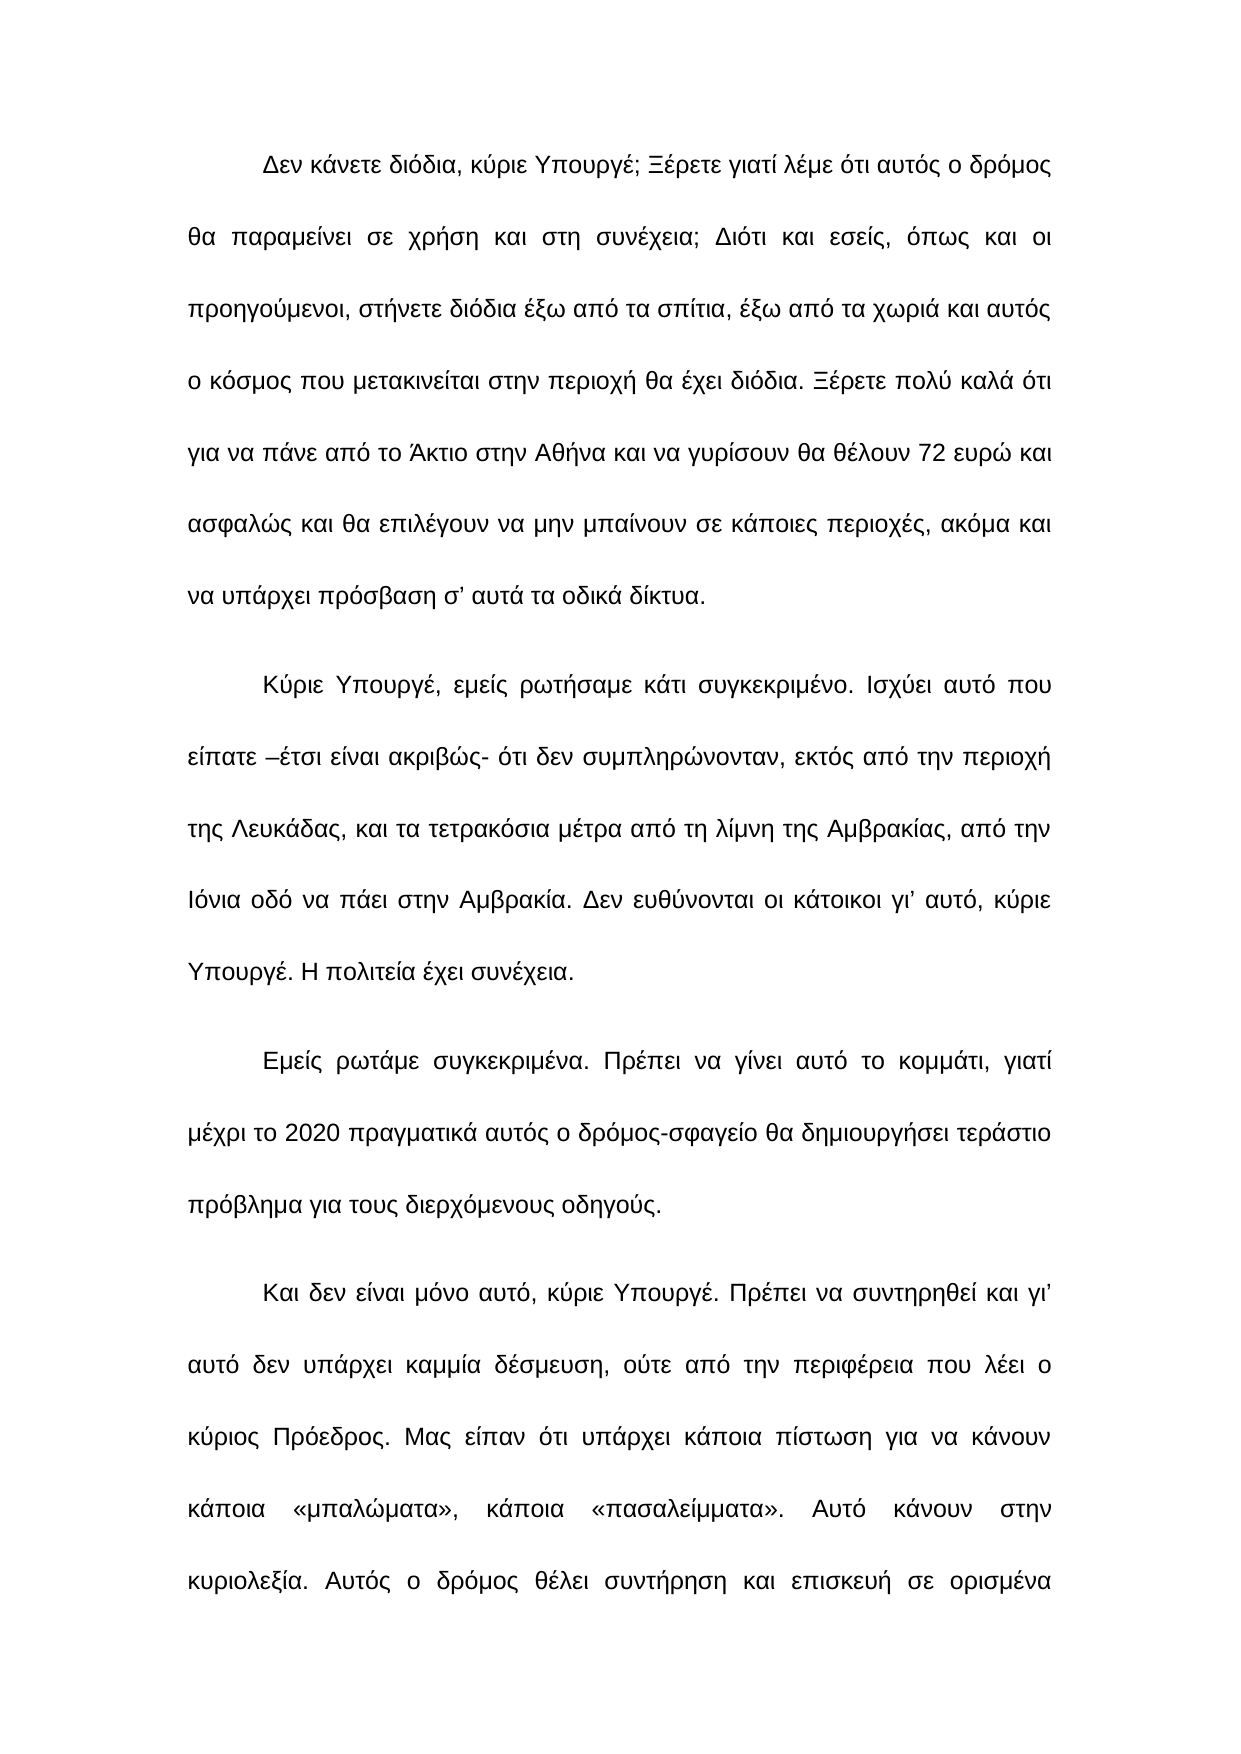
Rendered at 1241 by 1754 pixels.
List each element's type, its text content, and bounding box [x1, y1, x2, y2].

text Κύριε Υπουργέ, εμείς ρωτήσαμε κάτι συγκεκριμένο. Ισχύει αυτό που είπατε –έτσι είναι ακριβώς- ότι δεν συμπληρώνονταν, εκτός από την περιοχή της Λευκάδας, και τα τετρακόσια μέτρα από τη λίμνη της Αμβρακίας, από την Ιόνια οδό να πάει στην Αμβρακία. Δεν ευθύνονται οι κάτοικοι γι’ αυτό, κύριε Υπουργέ. Η πολιτεία έχει συνέχεια. [187, 670, 1053, 986]
text Δεν κάνετε διόδια, κύριε Υπουργέ; Ξέρετε γιατί λέμε ότι αυτός ο δρόμος θα παραμείνει σε χρήση και στη συνέχεια; Διότι και εσείς, όπως και οι προηγούμενοι, στήνετε διόδια έξω από τα σπίτια, έξω από τα χωριά και αυτός ο κόσμος που μετακινείται στην περιοχή θα έχει διόδια. Ξέρετε πολύ καλά ότι για να πάνε από το Άκτιο στην Αθήνα και να γυρίσουν θα θέλουν 72 ευρώ και ασφαλώς και θα επιλέγουν να μην μπαίνουν σε κάποιες περιοχές, ακόμα και να υπάρχει πρόσβαση σ’ αυτά τα οδικά δίκτυα. [187, 150, 1053, 610]
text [187, 1278, 1053, 1594]
text Εμείς ρωτάμε συγκεκριμένα. Πρέπει να γίνει αυτό το κομμάτι, γιατί μέχρι το 2020 πραγματικά αυτός ο δρόμος-σφαγείο θα δημιουργήσει τεράστιο πρόβλημα για τους διερχόμενους οδηγούς. [187, 1046, 1053, 1218]
